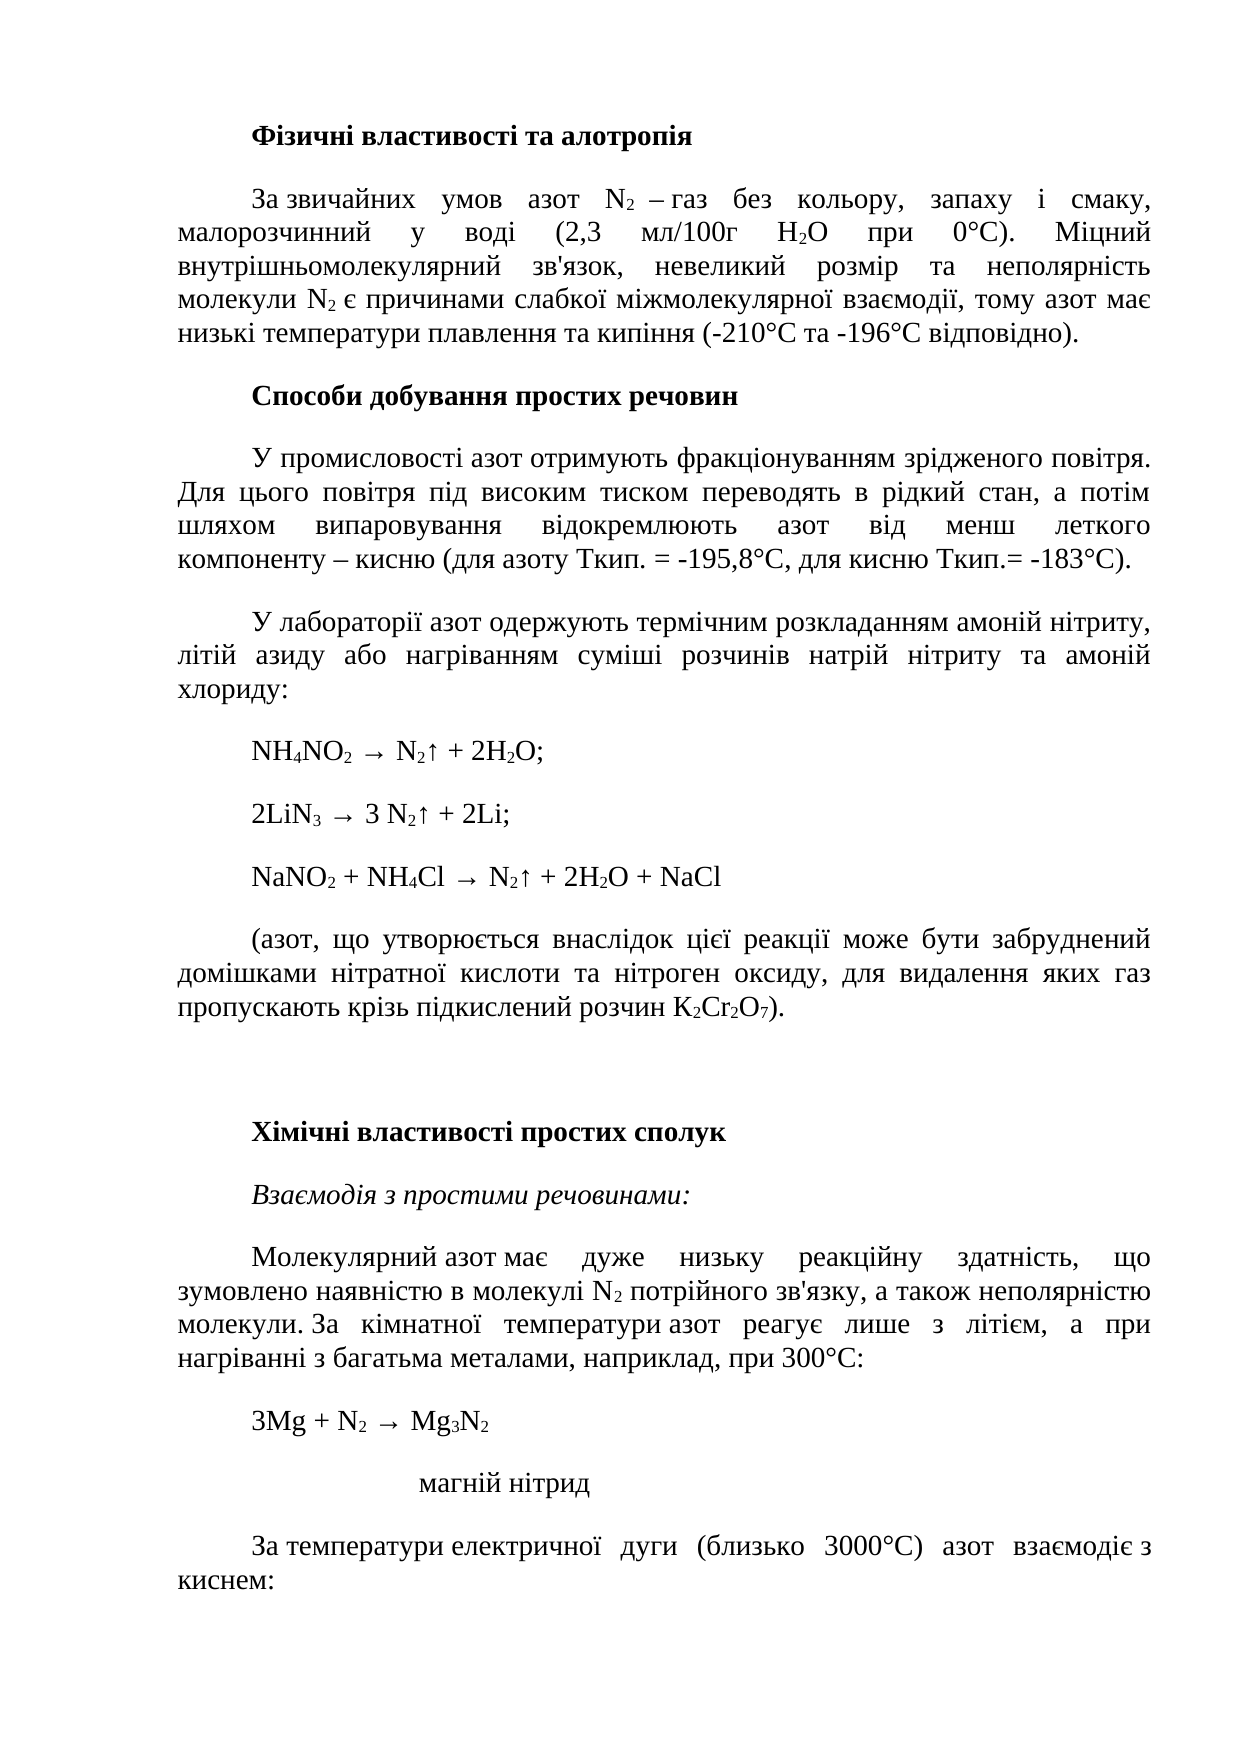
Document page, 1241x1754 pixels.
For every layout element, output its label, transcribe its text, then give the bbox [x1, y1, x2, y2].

text 2LіN3 → 3 N2↑ + 2Lі; [177, 796, 1152, 830]
text Взаємодія з простими речовинами: [177, 1177, 1152, 1210]
text NH4NO2 → N2↑ + 2H2O; [177, 733, 1152, 767]
text Способи добування простих речовин [177, 378, 1152, 411]
text Хімічні властивості простих сполук [177, 1114, 1152, 1148]
text Молекулярний азот має дуже низьку реакційну здатність, що зумовлено наявністю в молекулі N2 потрійного зв'язку, а також неполярністю молекули. За кімнатної температури азот реагує лише з літієм, а при нагріванні з багатьма металами, наприклад, при 300°С: [177, 1239, 1152, 1374]
text NаNO2 + NH4Сl → N2↑ + 2H2O + NаСl [177, 859, 1152, 892]
text У промисловості азот отримують фракціонуванням зрідженого повітря. Для цього повітря під високим тиском переводять в рідкий стан, а потім шляхом випаровування відокремлюють азот від менш леткого компоненту – кисню (для азоту Ткип. = -195,8°С, для кисню Ткип.= -183°С). [177, 440, 1152, 574]
text За звичайних умов азот N2 – газ без кольору, запаху і смаку, малорозчинний у воді (2,3 мл/100г Н2О при 0°C). Міцний внутрішньомолекулярний зв'язок, невеликий розмір та неполярність молекули N2 є причинами слабкої міжмолекулярної взаємодії, тому азот має низькі температури плавлення та кипіння (-210°С та -196°С відповідно). [177, 181, 1152, 348]
text 3Mg + N2 → Mg3N2 [177, 1403, 1152, 1436]
text (азот, що утворюється внаслідок цієї реакції може бути забруднений домішками нітратної кислоти та нітроген оксиду, для видалення яких газ пропускають крізь підкислений розчин К2Сr2О7). [177, 922, 1152, 1022]
text Фізичні властивості та алотропія [177, 118, 1152, 152]
text магній нітрид [177, 1466, 1152, 1499]
text За температури електричної дуги (близько 3000°С) азот взаємодіє з киснем: [177, 1528, 1152, 1595]
text У лабораторії азот одержують термічним розкладанням амоній нітриту, літій азиду або нагріванням суміші розчинів натрій нітриту та амоній хлориду: [177, 604, 1152, 704]
